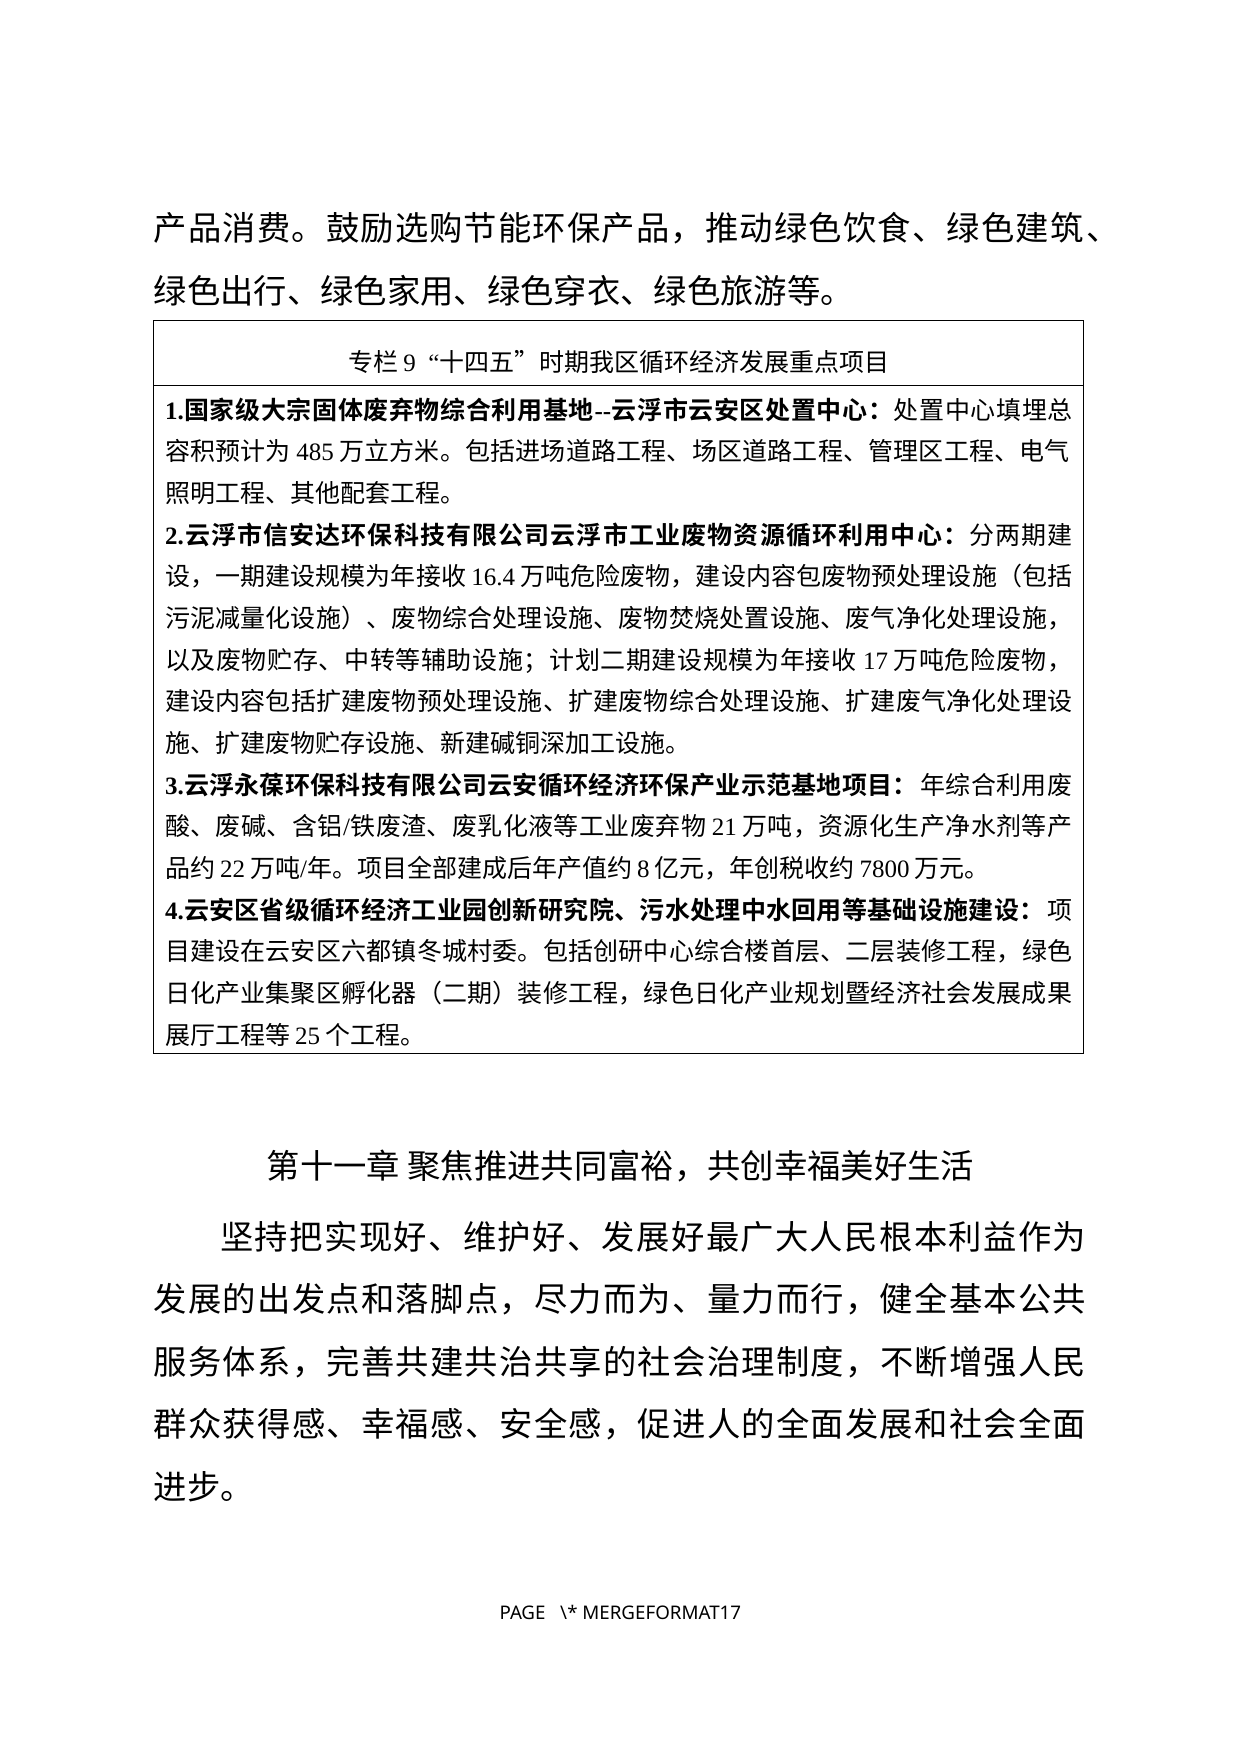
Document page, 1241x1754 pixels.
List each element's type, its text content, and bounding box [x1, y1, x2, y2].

text 坚持把实现好、维护好、发展好最广大人民根本利益作为发展的出发点和落脚点，尽力而为、量力而行，健全基本公共服务体系，完善共建共治共享的社会治理制度，不断增强人民群众获得感、幸福感、安全感，促进人的全面发展和社会全面进步。 [153, 1203, 1087, 1516]
table_cell 1.国家级大宗固体废弃物综合利用基地--云浮市云安区处置中心：处置中心填埋总容积预计为485万立方米。包括进场道路工程、场区道路工程、管理区工程、电气照明工程、其他配套工程。 2.云浮市信安达环保科技有限公司云浮市工业废物资源循环利用中心：分两期建设，一期建设规模为年接收16.4万吨危险废物，建设内容包废物预处理设施（包括污泥减量化设施）、废物综合处理设施、废物焚烧处置设施、废气净化处理设施，以及废物贮存、中转等辅助设施；计划二期建设规模为年接收17万吨危险废物，建设内容包括扩建废物预处理设施、扩建废物综合处理设施、扩建废气净化处理设施、扩建废物贮存设施、新建碱铜深加工设施。 3.云浮永葆环保科技有限公司云安循环经济环保产业示范基地项目：年综合利用废酸、废碱、含铝/铁废渣、废乳化液等工业废弃物21万吨，资源化生产净水剂等产品约22万吨/年。项目全部建成后年产值约8亿元，年创税收约7800万元。 4.云安区省级循环经济工业园创新研究院、污水处理中水回用等基础设施建设：项目建设在云安区六都镇冬城村委。包括创研中心综合楼首层、二层装修工程，绿色日化产业集聚区孵化器（二期）装修工程，绿色日化产业规划暨经济社会发展成果展厅工程等25个工程。 [154, 386, 1083, 1052]
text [153, 195, 1087, 320]
table_header 专栏9 “十四五”时期我区循环经济发展重点项目 [154, 321, 1083, 385]
subtitle 第十一章 聚焦推进共同富裕，共创幸福美好生活 [153, 1128, 1087, 1191]
